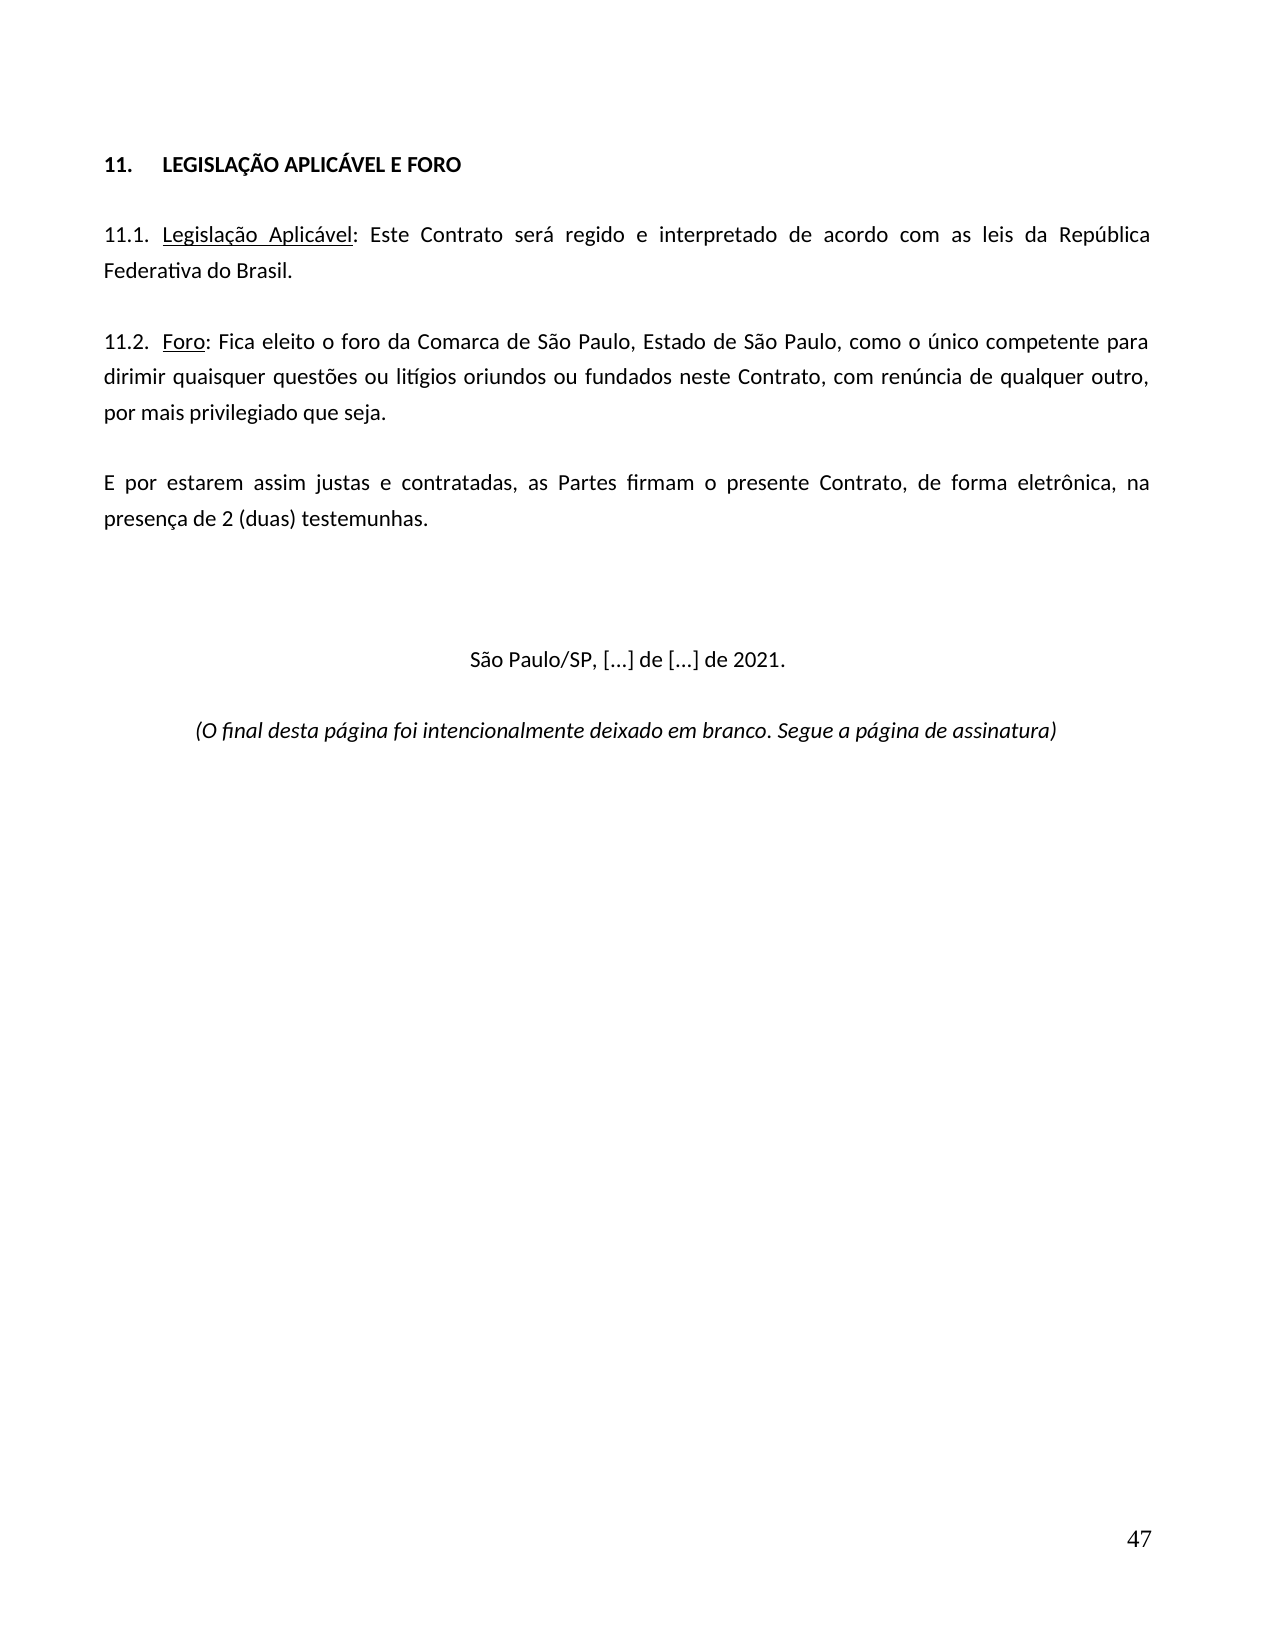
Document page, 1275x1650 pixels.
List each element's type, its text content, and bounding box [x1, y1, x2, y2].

subtitle LEGISLAÇÃO APLICÁVEL E FORO [103, 144, 1152, 179]
text São Paulo/SP, [...] de [...] de 2021. [103, 639, 1152, 675]
text E por estarem assim justas e contratadas, as Partes firmam o presente Contrato, de forma eletrônica, na presença de 2 (duas) testemunhas. [103, 462, 1152, 533]
list Legislação Aplicável: Este Contrato será regido e interpretado de acordo com as leis da República Federativa do Brasil. [103, 214, 1152, 285]
list Foro: Fica eleito o foro da Comarca de São Paulo, Estado de São Paulo, como o único competente para dirimir quaisquer questões ou litígios oriundos ou fundados neste Contrato, com renúncia de qualquer outro, por mais privilegiado que seja. [103, 321, 1152, 427]
text (O final desta página foi intencionalmente deixado em branco. Segue a página de assinatura) [103, 710, 1152, 746]
